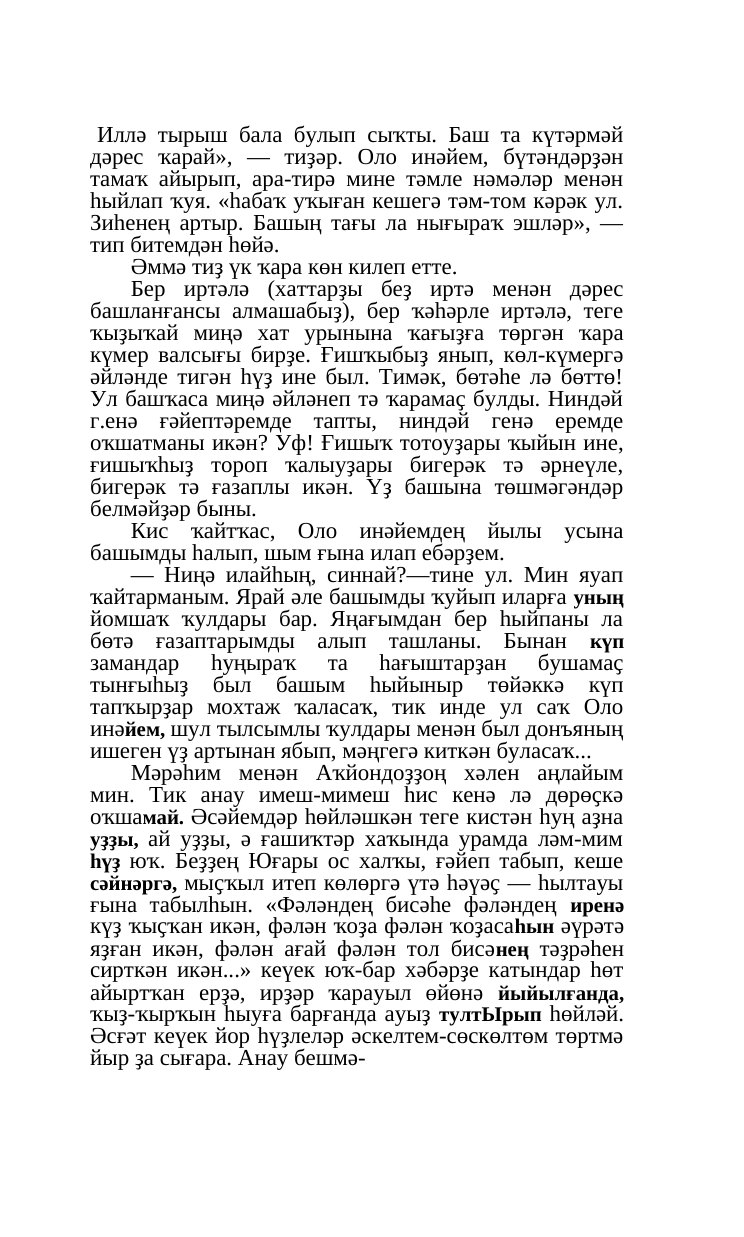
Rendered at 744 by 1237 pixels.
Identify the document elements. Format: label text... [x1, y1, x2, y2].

text Кис ҡайтҡас, Оло инәйемдең йылы усына башымды һалып, шым ғына илап ебәрҙем. [90, 521, 624, 565]
text Иллә тырыш бала булып сыҡты. Баш та күтәрмәй дәрес ҡарай», — тиҙәр. Оло инәйем, бүтәндәрҙән тамаҡ айырып, ара-тирә мине тәмле нәмәләр менән һыйлап ҡуя. «һабаҡ уҡыған кешегә тәм-том кәрәк ул. Зиһенең артыр. Башың тағы ла нығыраҡ эшләр», — тип битемдән һөйә. [90, 125, 624, 257]
text — Ниңә илайһың, синнай?—тине ул. Мин яуап ҡайтарманым. Ярай әле башымды ҡуйып иларға уның йомшаҡ ҡулдары бар. Яңағымдан бер һыйпаны ла бөтә ғазаптарымды алып ташланы. Бынан күп замандар һуңыраҡ та һағыштарҙан бушамаҫ тынғыһыҙ был башым һыйыныр төйәккә күп тапҡырҙар мохтаж ҡаласаҡ, тик инде ул саҡ Оло инәйем, шул тылсымлы ҡулдары менән был донъяның ишеген үҙ артынан ябып, мәңгегә киткән буласаҡ... [90, 565, 624, 763]
text Бер иртәлә (хаттарҙы беҙ иртә менән дәрес башланғансы алмашабыҙ), бер ҡәһәрле иртәлә, теге ҡыҙыҡай миңә хат урынына ҡағыҙға төргән ҡара күмер валсығы бирҙе. Ғишҡыбыҙ янып, көл-күмергә әйләнде тигән һүҙ ине был. Тимәк, бөтәһе лә бөттө! Ул башҡаса миңә әйләнеп тә ҡарамаҫ булды. Ниндәй г.енә ғәйептәремде тапты, ниндәй генә еремде оҡшатманы икән? Уф! Ғишыҡ тотоуҙары ҡыйын ине, ғишыҡһыҙ тороп ҡалыуҙары бигерәк тә әрнеүле, бигерәк тә ғазаплы икән. Үҙ башына төшмәгәндәр белмәйҙәр быны. [90, 279, 624, 521]
text Мәрәһим менән Аҡйондоҙҙоң хәлен аңлайым мин. Тик анау имеш-мимеш һис кенә лә дөрөҫкә оҡшамай. Әсәйемдәр һөйләшкән теге кистән һуң аҙна уҙҙы, ай уҙҙы, ә ғашиҡтәр хаҡында урамда ләм-мим һүҙ юҡ. Беҙҙең Юғары ос халҡы, ғәйеп табып, кеше сәйнәргә, мыҫҡыл итеп көлөргә үтә һәүәҫ — һылтауы ғына табылһын. «Фәләндең бисәһе фәләндең иренә күҙ ҡыҫҡан икән, фәлән ҡоҙа фәлән ҡоҙасаһын әүрәтә яҙған икән, фәлән ағай фәлән тол бисәнең тәҙрәһен сирткән икән...» кеүек юҡ-бар хәбәрҙе катындар һөт айыртҡан ерҙә, ирҙәр ҡарауыл өйөнә йыйылғанда, ҡыҙ-ҡырҡын һыуға барғанда ауыҙ тултЫрып һөйләй. Әсғәт кеүек йор һүҙлеләр әскелтем-сөскөлтөм төртмә йыр ҙа сығара. Анау бешмә- [90, 763, 624, 1070]
text Әммә тиҙ үк ҡара көн килеп етте. [90, 257, 653, 279]
